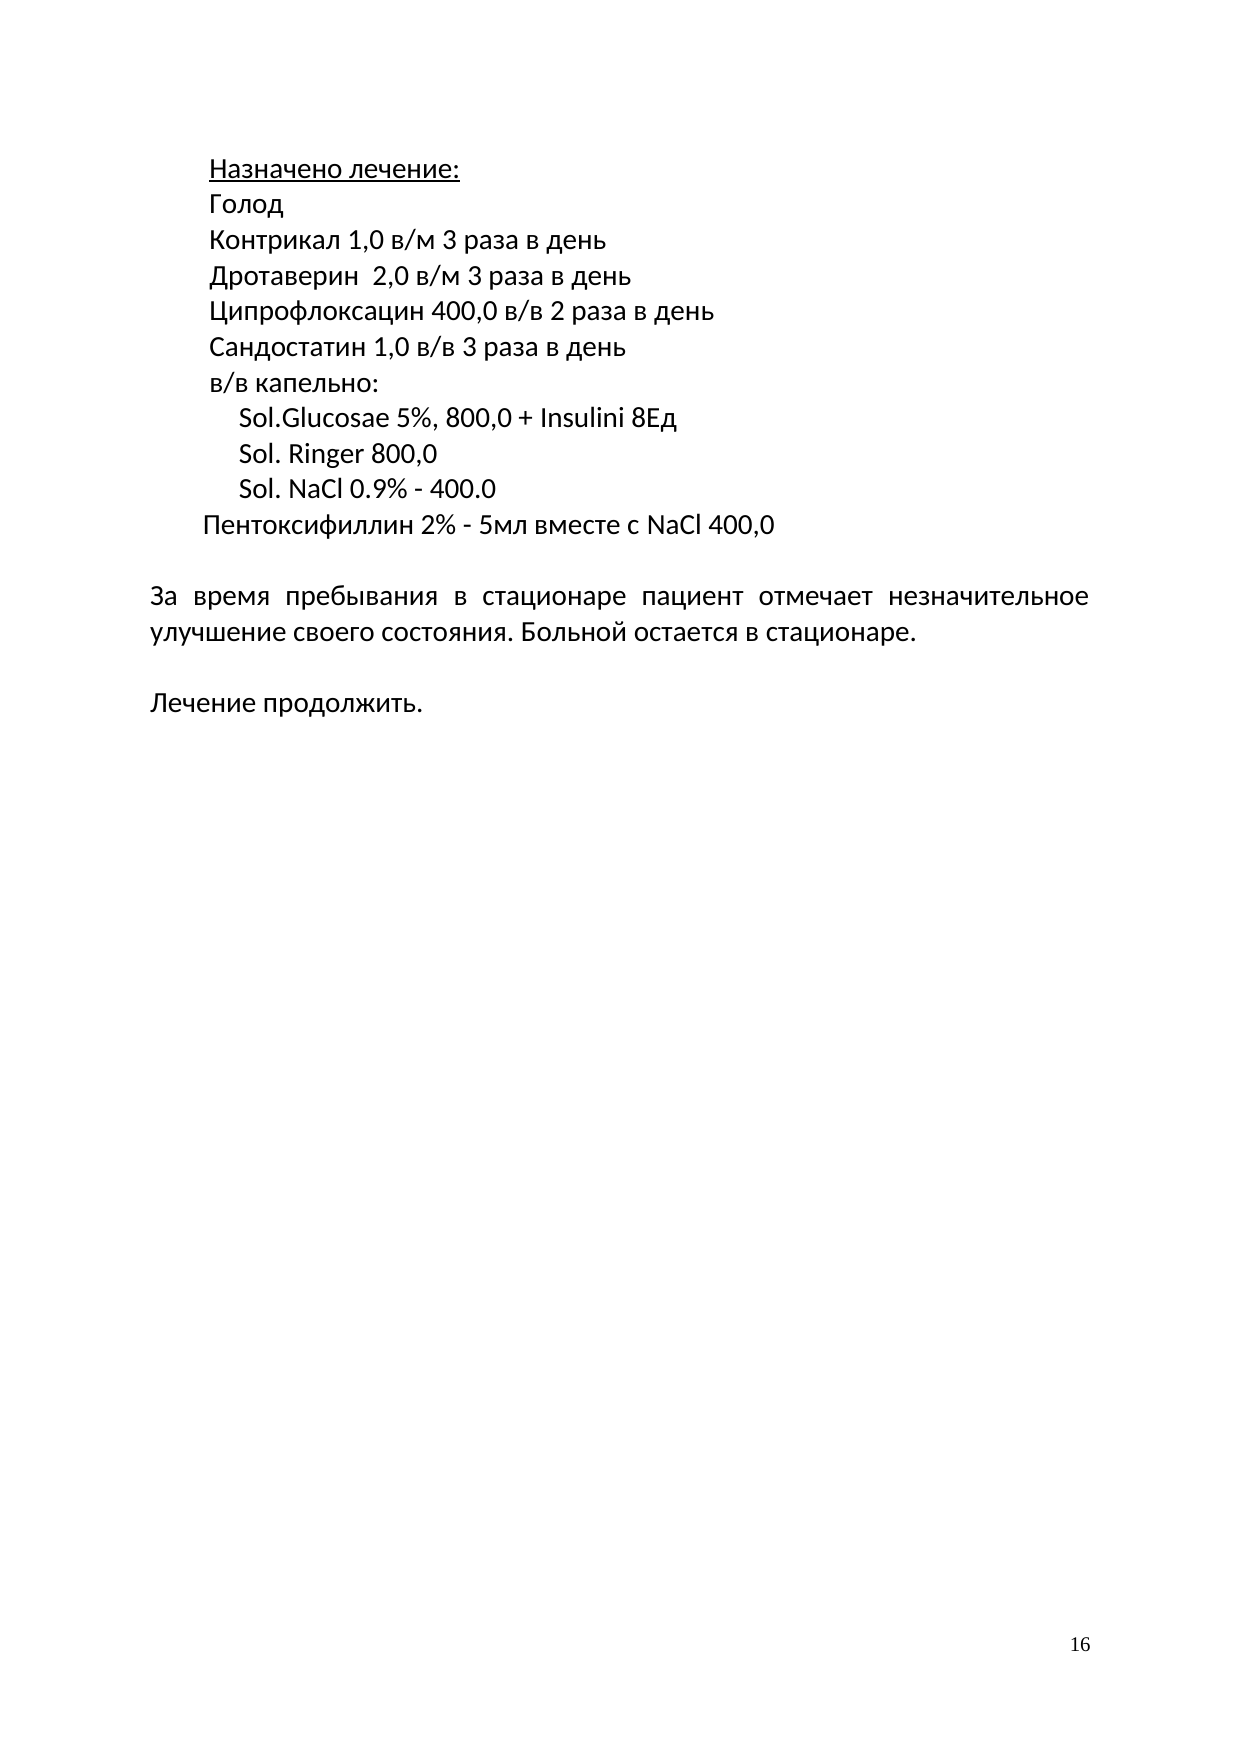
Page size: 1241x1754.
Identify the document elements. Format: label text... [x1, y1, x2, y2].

text Sol.Glucosae 5%, 800,0 + Insulini 8Ед [150, 399, 1090, 435]
text Голод [150, 186, 1090, 221]
text За время пребывания в стационаре пациент отмечает незначительное улучшение своего состояния. Больной остается в стационаре. [150, 577, 1090, 649]
text Sol. Ringer 800,0 [150, 435, 1090, 471]
text Контрикал 1,0 в/м 3 раза в день [150, 221, 1090, 257]
text Назначено лечение: [150, 150, 1090, 186]
text Сандостатин 1,0 в/в 3 раза в день [150, 328, 1090, 364]
text Ципрофлоксацин 400,0 в/в 2 раза в день [209, 292, 1090, 328]
text Sol. NaCl 0.9% - 400.0 [150, 471, 1090, 506]
text Пентоксифиллин 2% - 5мл вместе с NaCl 400,0 [150, 506, 1090, 542]
text Лечение продолжить. [150, 684, 1090, 720]
text в/в капельно: [150, 364, 1090, 399]
text Дротаверин 2,0 в/м 3 раза в день [150, 257, 1090, 292]
